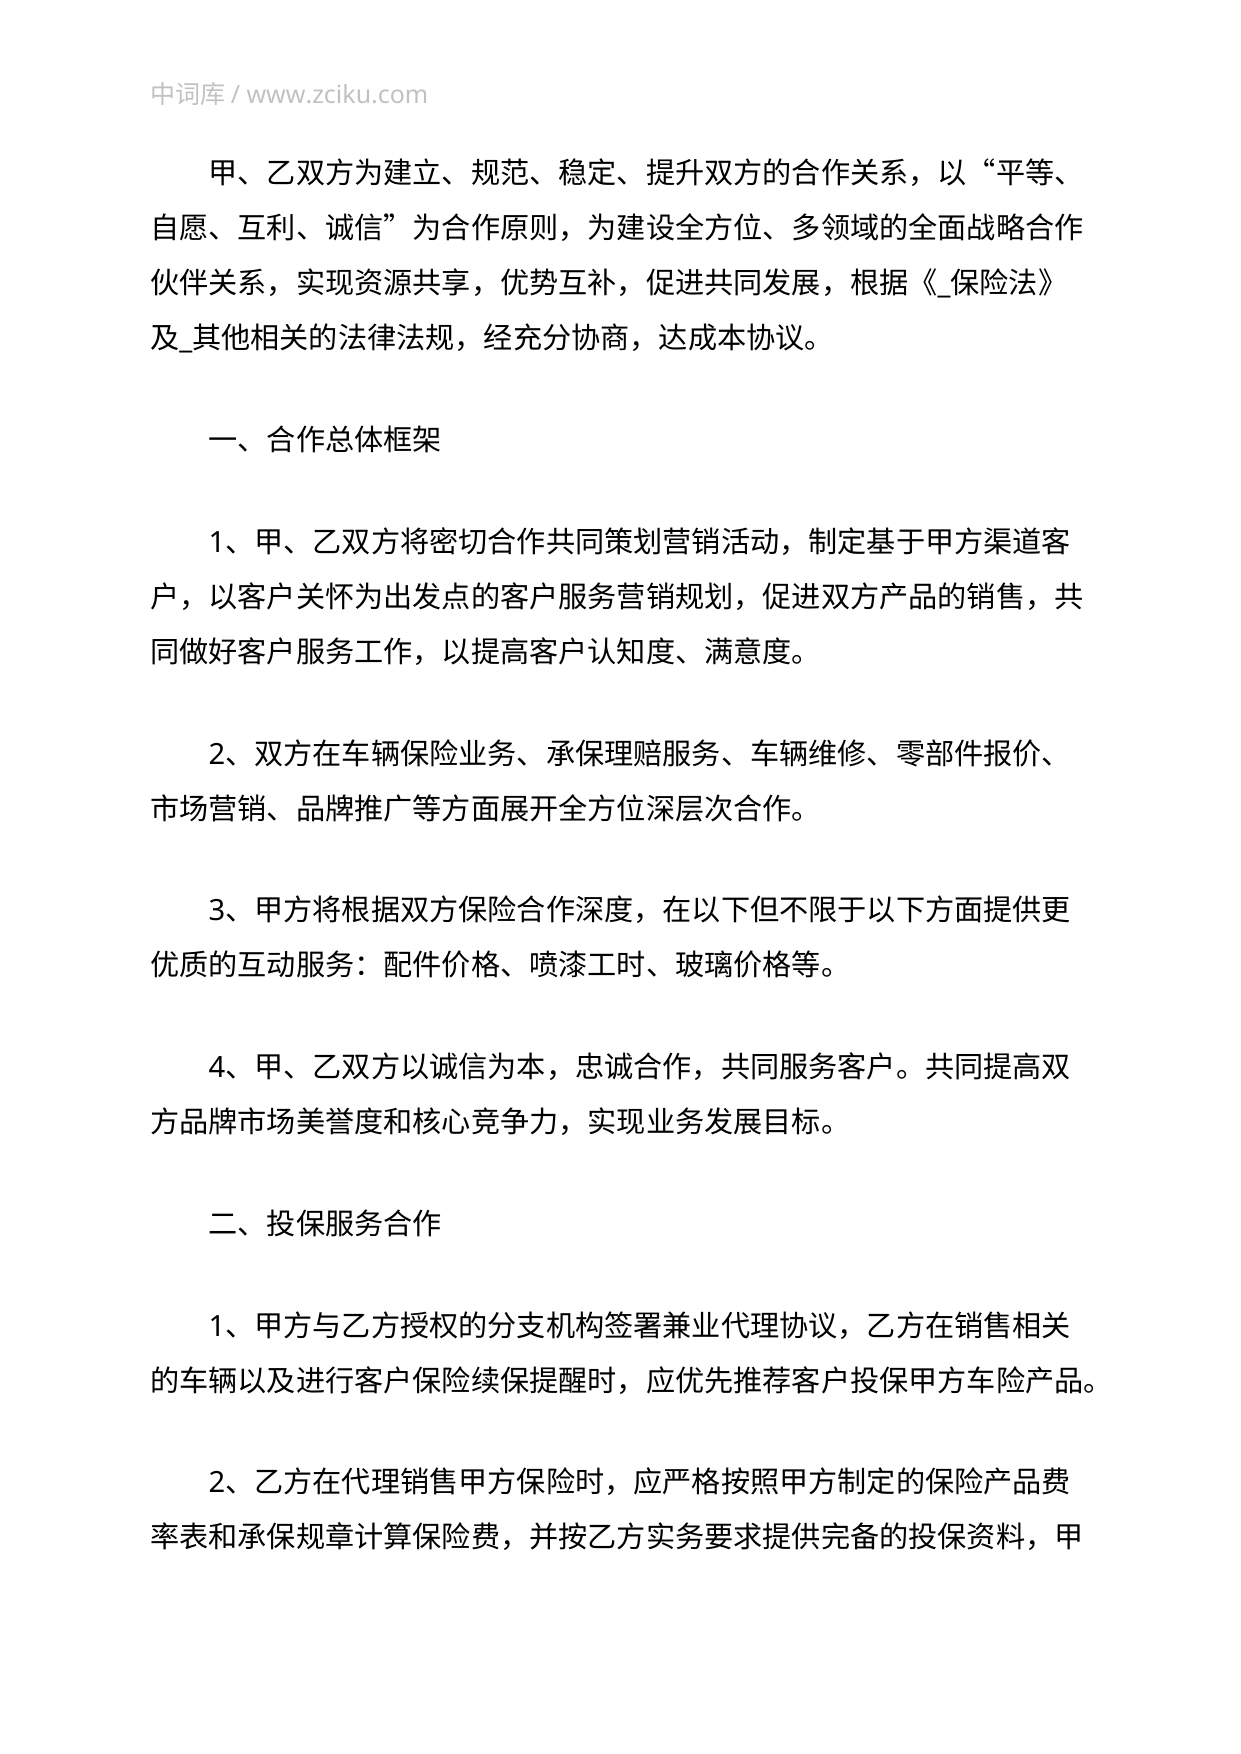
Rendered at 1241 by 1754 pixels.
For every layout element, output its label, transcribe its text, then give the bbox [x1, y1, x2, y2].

text 3、甲方将根据双方保险合作深度，在以下但不限于以下方面提供更优质的互动服务：配件价格、喷漆工时、玻璃价格等。 [150, 887, 1090, 984]
text 2、双方在车辆保险业务、承保理赔服务、车辆维修、零部件报价、市场营销、品牌推广等方面展开全方位深层次合作。 [150, 730, 1090, 827]
text 1、甲方与乙方授权的分支机构签署兼业代理协议，乙方在销售相关的车辆以及进行客户保险续保提醒时，应优先推荐客户投保甲方车险产品。 [150, 1302, 1090, 1399]
text 甲、乙双方为建立、规范、稳定、提升双方的合作关系，以“平等、自愿、互利、诚信”为合作原则，为建设全方位、多领域的全面战略合作伙伴关系，实现资源共享，优势互补，促进共同发展，根据《_保险法》及_其他相关的法律法规，经充分协商，达成本协议。 [150, 150, 1090, 357]
text 二、投保服务合作 [150, 1201, 1090, 1243]
text 4、甲、乙双方以诚信为本，忠诚合作，共同服务客户。共同提高双方品牌市场美誉度和核心竞争力，实现业务发展目标。 [150, 1044, 1090, 1141]
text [150, 1459, 1090, 1556]
text 1、甲、乙双方将密切合作共同策划营销活动，制定基于甲方渠道客户，以客户关怀为出发点的客户服务营销规划，促进双方产品的销售，共同做好客户服务工作，以提高客户认知度、满意度。 [150, 518, 1090, 671]
text 一、合作总体框架 [150, 417, 1090, 459]
